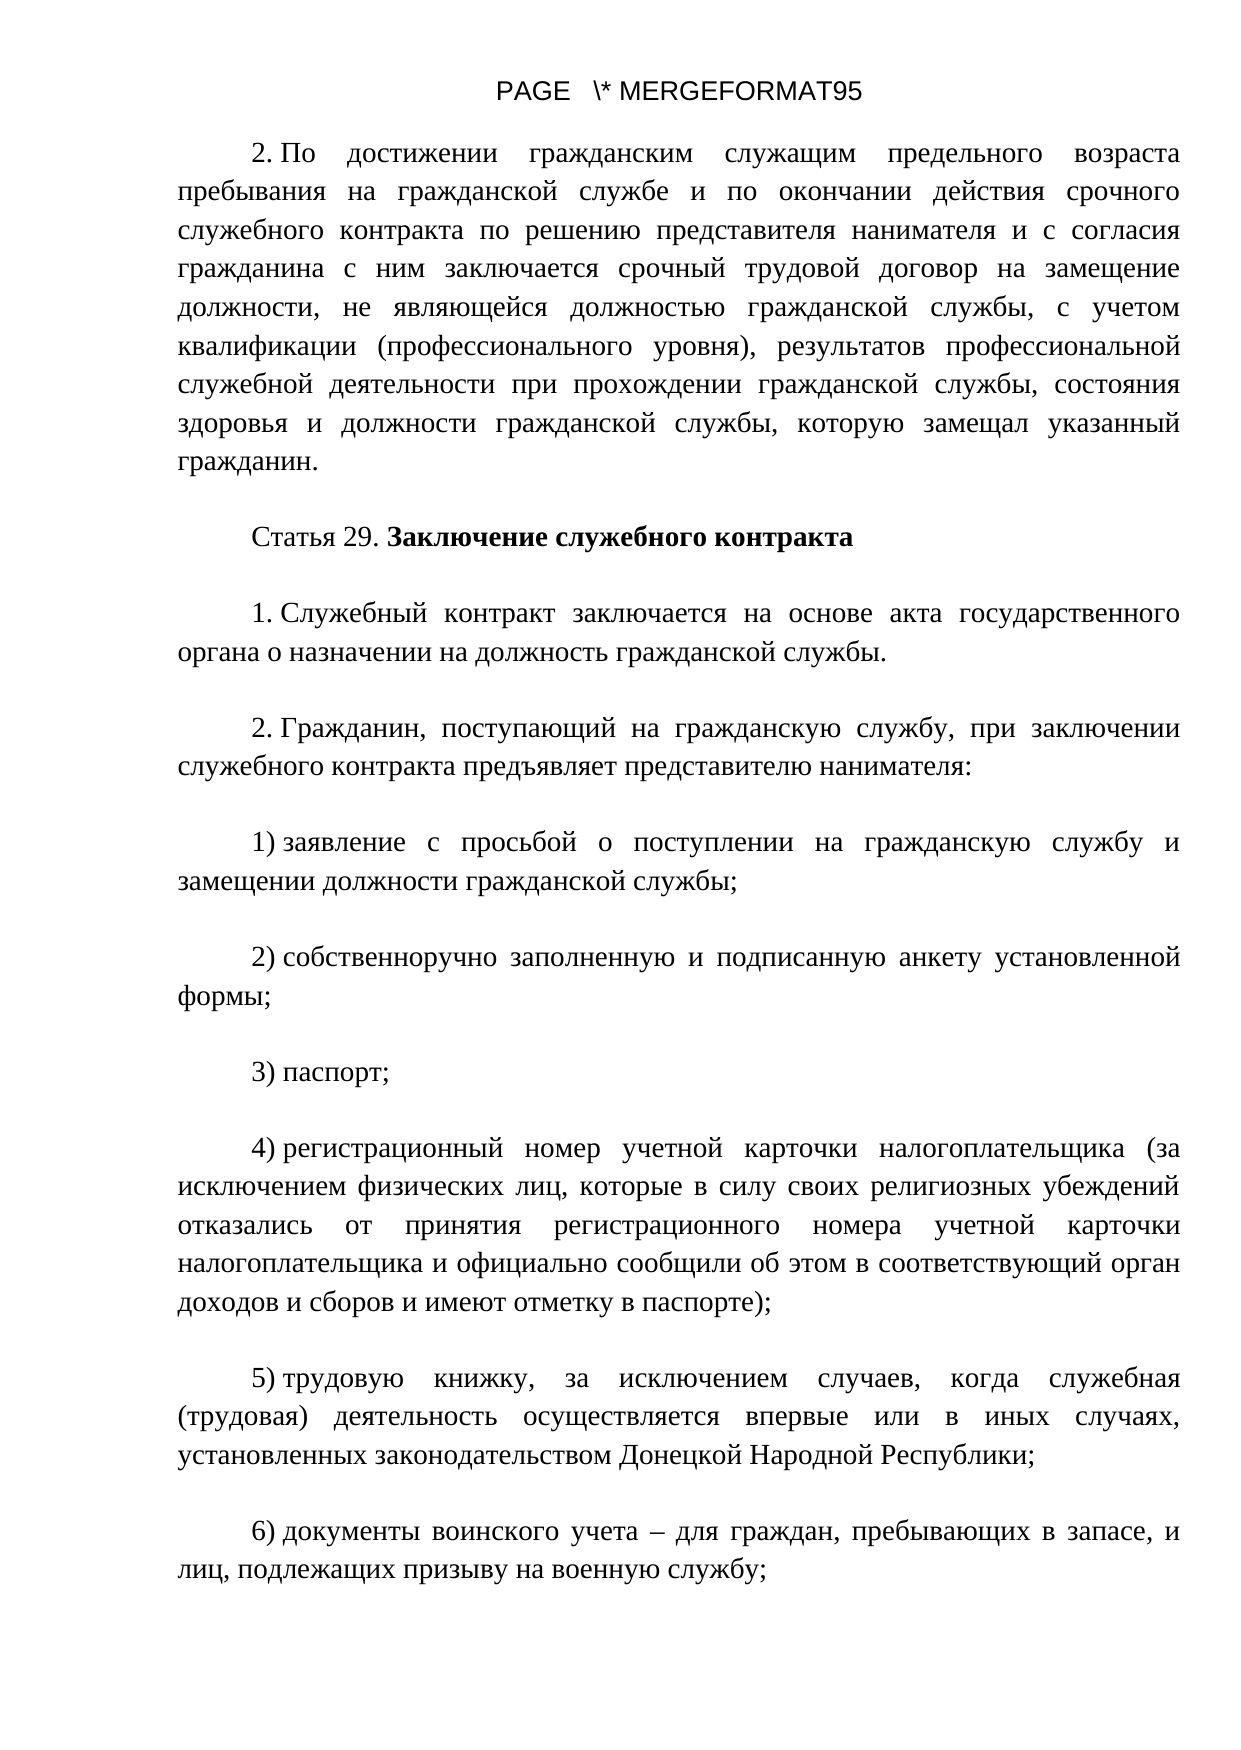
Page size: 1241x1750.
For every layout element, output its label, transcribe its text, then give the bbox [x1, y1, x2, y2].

text 6) документы воинского учета – для граждан, пребывающих в запасе, и лиц, подлежащих призыву на военную службу; [177, 1513, 1181, 1585]
text 2. Гражданин, поступающий на гражданскую службу, при заключении служебного контракта предъявляет представителю нанимателя: [177, 710, 1181, 782]
text 3) паспорт; [177, 1054, 1181, 1087]
text 2) собственноручно заполненную и подписанную анкету установленной формы; [177, 939, 1181, 1011]
text 4) регистрационный номер учетной карточки налогоплательщика (за исключением физических лиц, которые в силу своих религиозных убеждений отказались от принятия регистрационного номера учетной карточки налогоплательщика и официально сообщили об этом в соответствующий орган доходов и сборов и имеют отметку в паспорте); [177, 1130, 1181, 1317]
text 1) заявление с просьбой о поступлении на гражданскую службу и замещении должности гражданской службы; [177, 824, 1181, 897]
text 2. По достижении гражданским служащим предельного возраста пребывания на гражданской службе и по окончании действия срочного служебного контракта по решению представителя нанимателя и с согласия гражданина с ним заключается срочный трудовой договор на замещение должности, не являющейся должностью гражданской службы, с учетом квалификации (профессионального уровня), результатов профессиональной служебной деятельности при прохождении гражданской службы, состояния здоровья и должности гражданской службы, которую замещал указанный гражданин. [177, 135, 1181, 477]
text Статья 29. Заключение служебного контракта [177, 519, 1181, 553]
text 5) трудовую книжку, за исключением случаев, когда служебная (трудовая) деятельность осуществляется впервые или в иных случаях, установленных законодательством Донецкой Народной Республики; [177, 1360, 1181, 1471]
text 1. Служебный контракт заключается на основе акта государственного органа о назначении на должность гражданской службы. [177, 595, 1181, 667]
